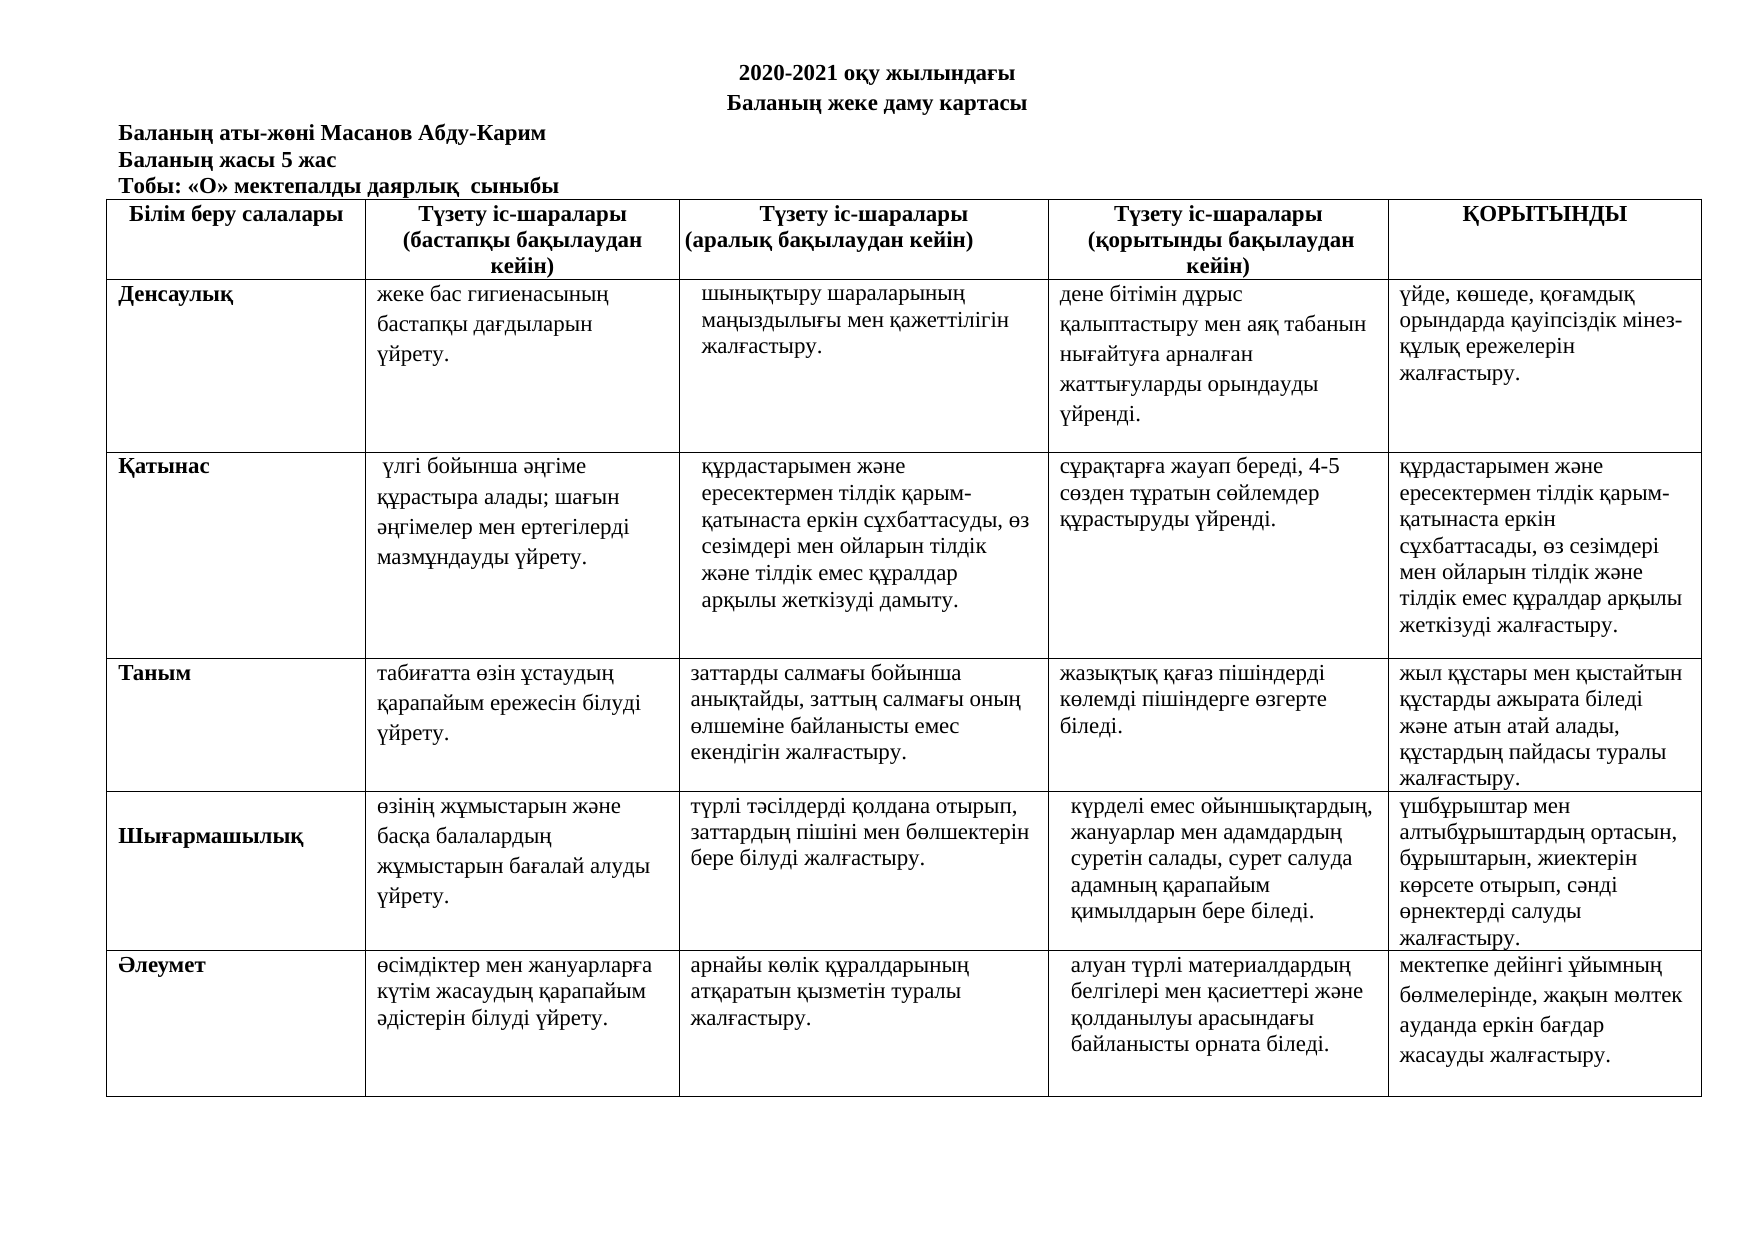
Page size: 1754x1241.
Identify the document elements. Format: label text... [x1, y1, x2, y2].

table_header Түзету іс-шаралары (аралық бақылаудан кейін) [680, 200, 1048, 279]
table_cell күрделі емес ойыншықтардың, жануарлар мен адамдардың суретін салады, сурет салуда адамның қарапайым қимылдарын бере біледі. [1049, 792, 1388, 950]
table_cell түрлі тәсілдерді қолдана отырып, заттардың пішіні мен бөлшектерін бере білуді жалғастыру. [680, 792, 1048, 950]
table_cell заттарды салмағы бойынша анықтайды, заттың салмағы оның өлшеміне байланысты емес екендігін жалғастыру. [680, 659, 1048, 791]
text Баланың жеке даму картасы [118, 89, 1636, 116]
table_cell мектепке дейінгі ұйымның бөлмелерінде, жақын мөлтек ауданда еркін бағдар жасауды жалғастыру. [1389, 951, 1701, 1096]
table_header Түзету іс-шаралары (қорытынды бақылаудан кейін) [1049, 200, 1388, 279]
table_cell үлгі бойынша әңгіме құрастыра алады; шағын әңгімелер мен ертегілерді мазмұндауды үйрету. [366, 453, 679, 658]
table_cell табиғатта өзін ұстаудың қарапайым ережесін білуді үйрету. [366, 659, 679, 791]
text Баланың жасы 5 жас [118, 146, 1636, 172]
table_cell үйде, көшеде, қоғамдық орындарда қауіпсіздік мінез-құлық ережелерін жалғастыру. [1389, 280, 1701, 452]
table_cell Шығармашылық [107, 792, 365, 950]
text Баланың аты-жөні Масанов Абду-Карим [118, 119, 1636, 146]
text 2020-2021 оқу жылындағы [118, 59, 1636, 85]
table_cell өзінің жұмыстарын және басқа балалардың жұмыстарын бағалай алуды үйрету. [366, 792, 679, 950]
table_cell үшбұрыштар мен алтыбұрыштардың ортасын, бұрыштарын, жиектерін көрсете отырып, сәнді өрнектерді салуды жалғастыру. [1389, 792, 1701, 950]
table_cell құрдастарымен және ересектермен тілдік қарым-қатынаста еркін сұхбаттасуды, өз сезімдері мен ойларын тілдік және тілдік емес құралдар арқылы жеткізуді дамыту. [680, 453, 1048, 658]
table_cell дене бітімін дұрыс қалыптастыру мен аяқ табанын нығайтуға арналған жаттығуларды орындауды үйренді. [1049, 280, 1388, 452]
table_cell жеке бас гигиенасының бастапқы дағдыларын үйрету. [366, 280, 679, 452]
table_cell шынықтыру шараларының маңыздылығы мен қажеттілігін жалғастыру. [680, 280, 1048, 452]
table_header Білім беру салалары [107, 200, 365, 279]
table_cell жазықтық қағаз пішіндерді көлемді пішіндерге өзгерте біледі. [1049, 659, 1388, 791]
table_cell Денсаулық [107, 280, 365, 452]
table_cell арнайы көлік құралдарының атқаратын қызметін туралы жалғастыру. [680, 951, 1048, 1096]
table_header Түзету іс-шаралары (бастапқы бақылаудан кейін) [366, 200, 679, 279]
table_header ҚОРЫТЫНДЫ [1389, 200, 1701, 279]
table_cell жыл құстары мен қыстайтын құстарды ажырата біледі және атын атай алады, құстардың пайдасы туралы жалғастыру. [1389, 659, 1701, 791]
table_cell құрдастарымен және ересектермен тілдік қарым-қатынаста еркін сұхбаттасады, өз сезімдері мен ойларын тілдік және тілдік емес құралдар арқылы жеткізуді жалғастыру. [1389, 453, 1701, 658]
table_cell өсімдіктер мен жануарларға күтім жасаудың қарапайым әдістерін білуді үйрету. [366, 951, 679, 1096]
table_cell Әлеумет [107, 951, 365, 1096]
table_cell Таным [107, 659, 365, 791]
table_cell сұрақтарға жауап береді, 4-5 сөзден тұратын сөйлемдер құрастыруды үйренді. [1049, 453, 1388, 658]
table_cell алуан түрлі материалдардың белгілері мен қасиеттері және қолданылуы арасындағы байланысты орната біледі. [1049, 951, 1388, 1096]
text Тобы: «О» мектепалды даярлық сыныбы [118, 172, 1636, 198]
table_cell Қатынас [107, 453, 365, 658]
